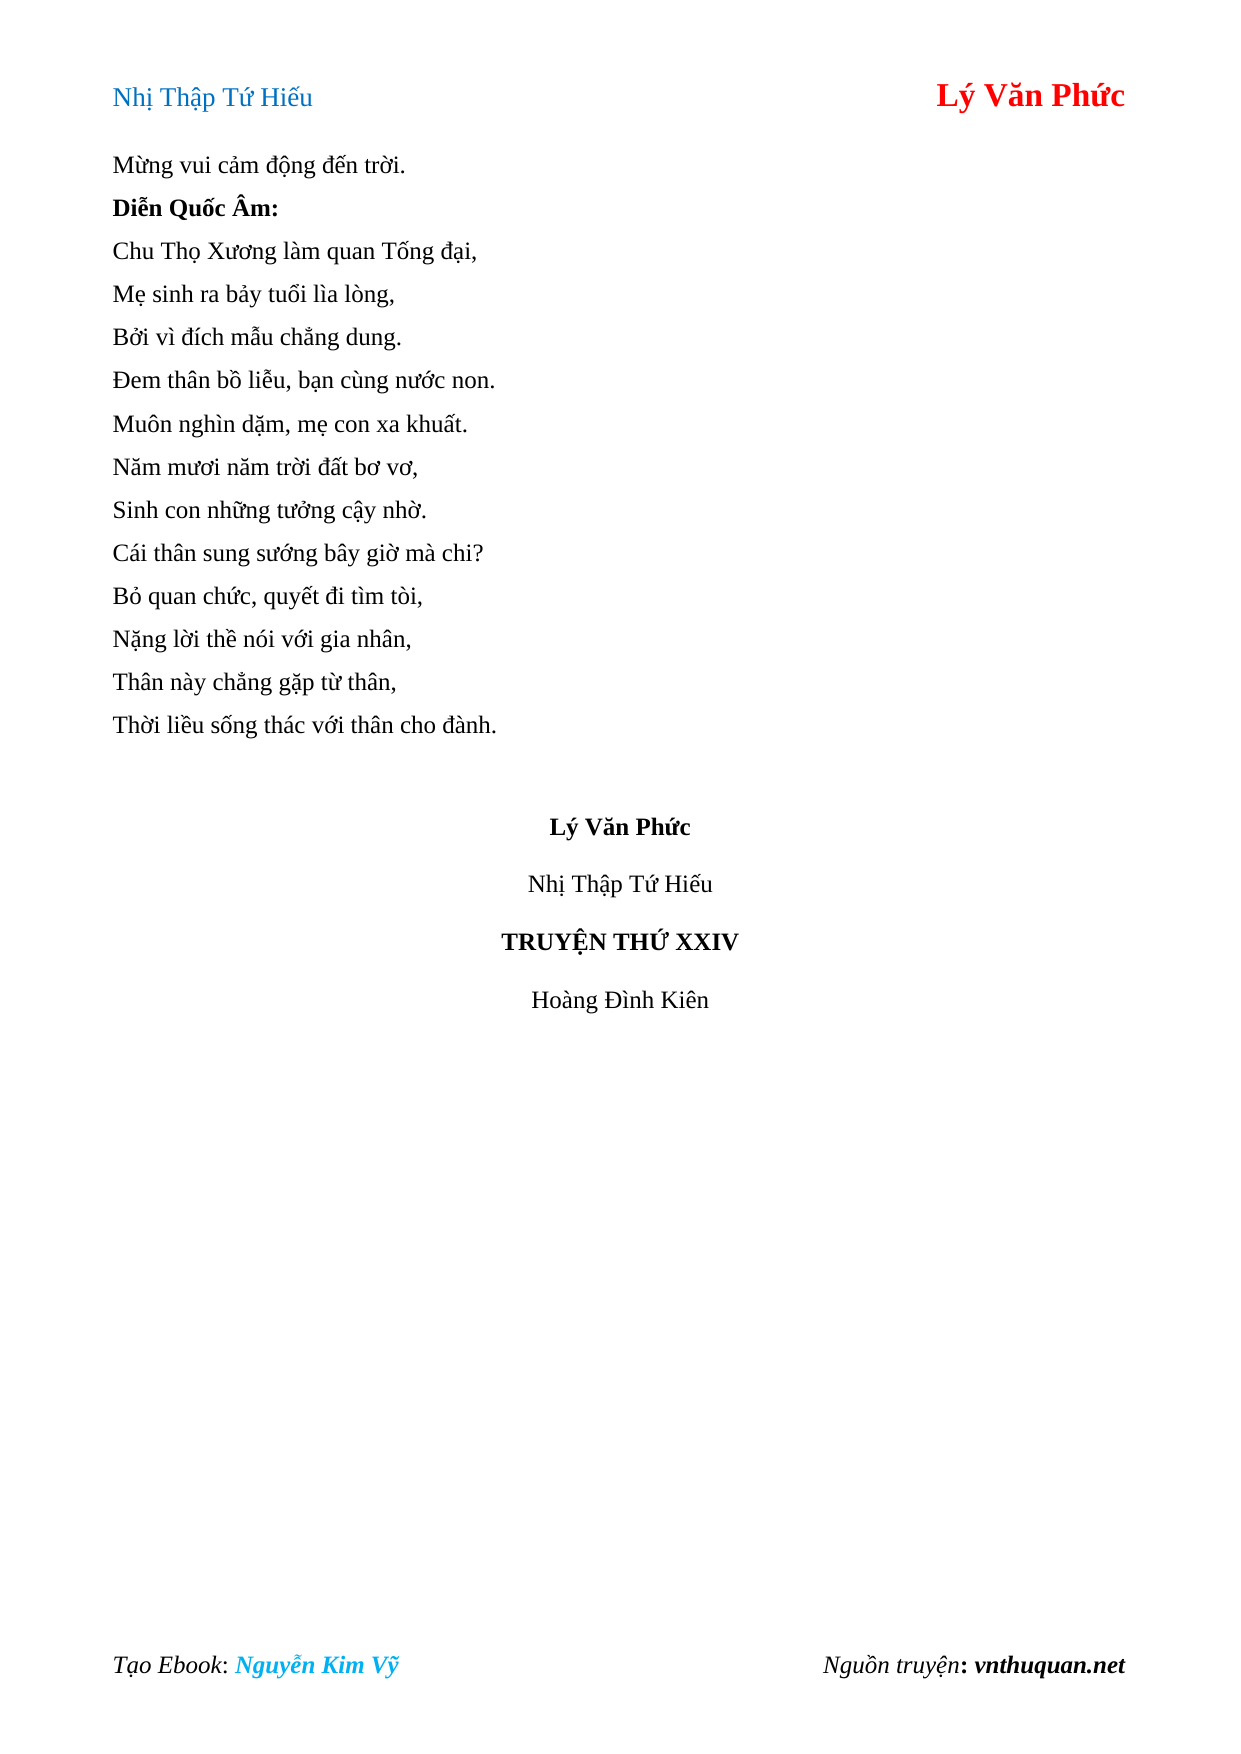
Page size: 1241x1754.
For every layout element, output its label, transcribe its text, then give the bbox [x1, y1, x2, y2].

text Nhị Thập Tứ Hiếu [112, 869, 1128, 898]
text Hoàng Đình Kiên [112, 985, 1128, 1014]
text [112, 150, 1128, 739]
text Lý Văn Phức [112, 812, 1128, 840]
text TRUYỆN THỨ XXIV [112, 927, 1128, 956]
